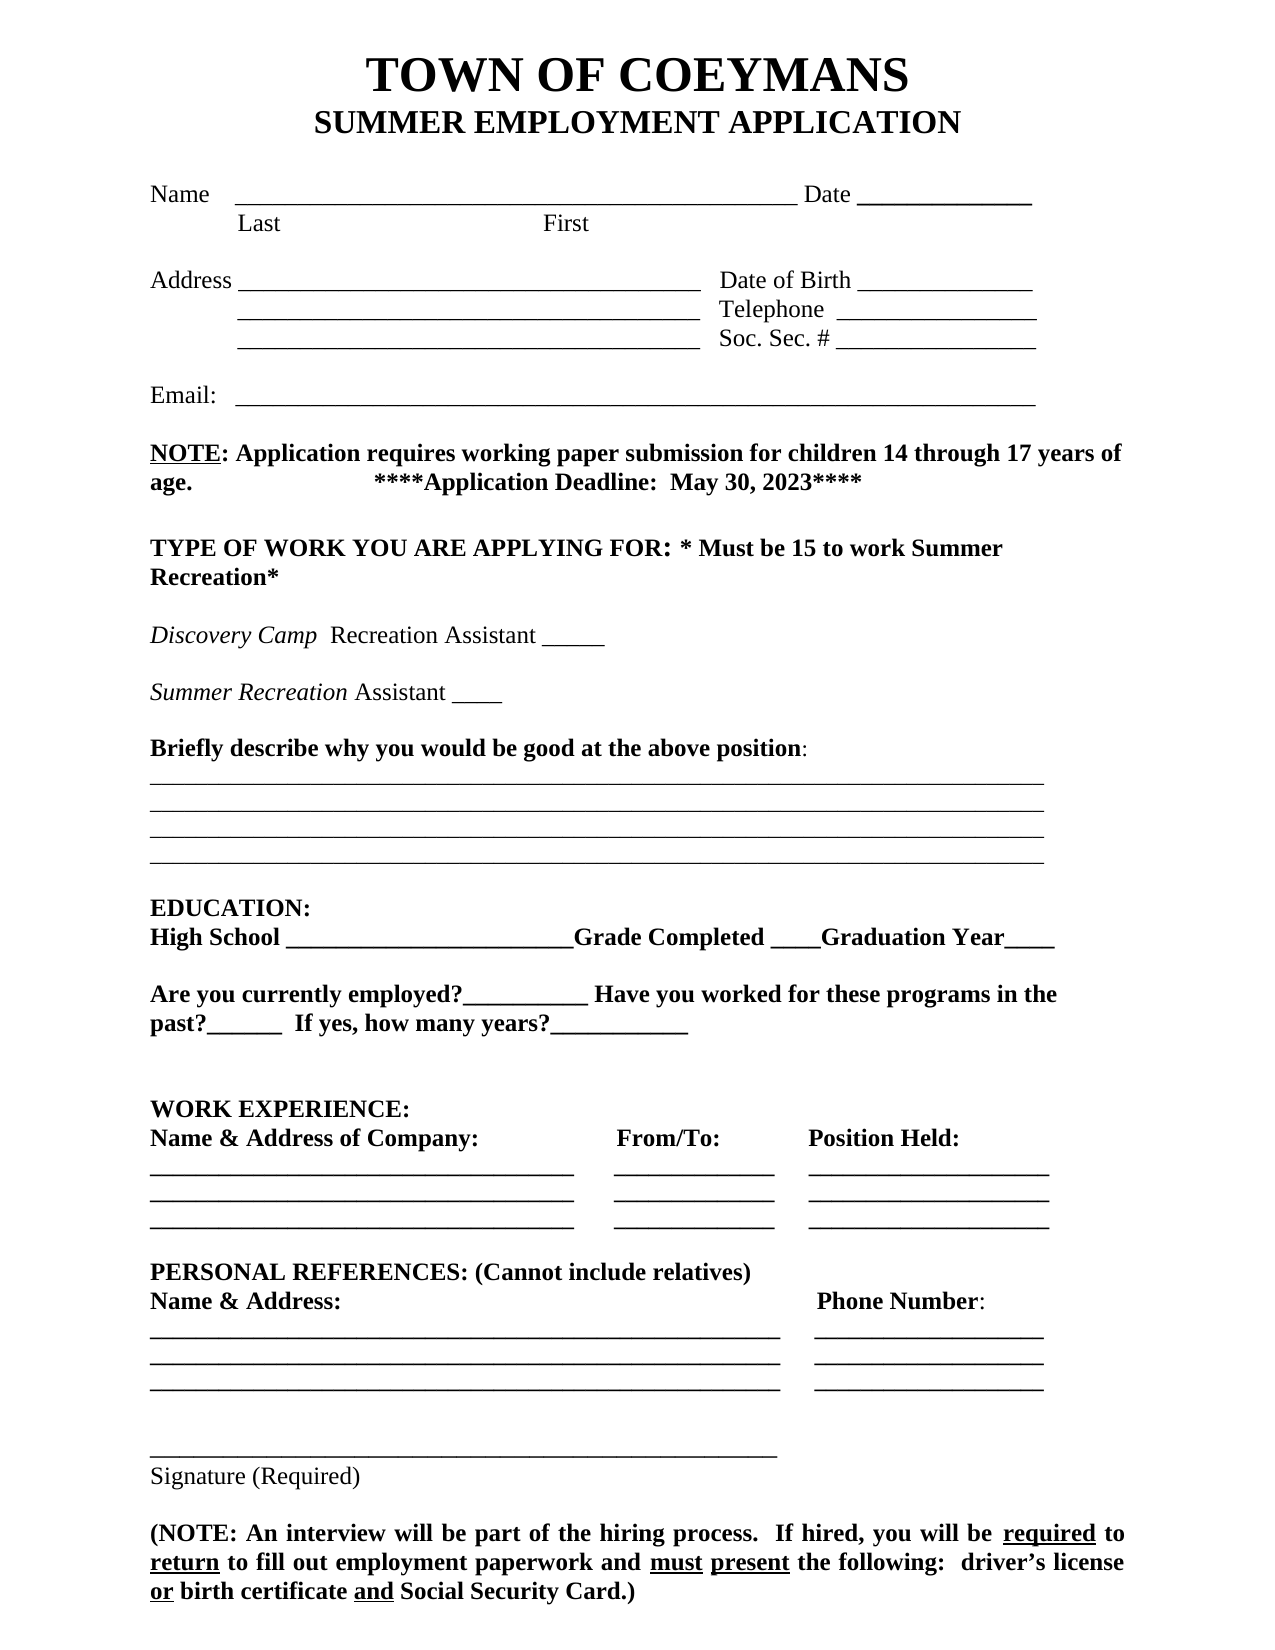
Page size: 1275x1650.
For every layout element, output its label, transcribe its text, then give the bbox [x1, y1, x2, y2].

text _______________________________________________________ ____________________ [150, 1315, 1125, 1341]
text Are you currently employed?__________ Have you worked for these programs in the [150, 979, 1125, 1008]
text ______________________________________________________________________________ [150, 814, 1125, 840]
text Name & Address of Company: From/To: Position Held: [150, 1123, 1125, 1152]
text NOTE: Application requires working paper submission for children 14 through 17 years of age. ****Application Deadline: May 30, 2023**** [150, 438, 1125, 495]
text ______________________________________________________________________________ [150, 840, 1125, 867]
text _____________________________________ Telephone ________________ [150, 294, 1125, 323]
subtitle Name _____________________________________________ Date ______________ [150, 179, 1125, 208]
text _____________________________________ ______________ _____________________ [150, 1204, 1125, 1231]
text TYPE OF WORK YOU ARE APPLYING FOR: * Must be 15 to work Summer Recreation* [150, 529, 1125, 591]
title TOWN OF [150, 45, 1125, 102]
text PERSONAL REFERENCES: (Cannot include relatives) [150, 1257, 1125, 1286]
text Summer Recreation Assistant ____ [150, 677, 1125, 706]
text _____________________________________ Soc. Sec. # ________________ [150, 323, 1125, 352]
text Address _____________________________________ Date of Birth ______________ [150, 265, 1125, 294]
text Signature (Required) [150, 1461, 1125, 1490]
text ___________________________________________ [150, 1427, 1125, 1461]
text Name & Address: Phone Number: [150, 1286, 1125, 1315]
subtitle SUMMER EMPLOYMENT APPLICATION [150, 102, 1125, 141]
text _____________________________________ ______________ _____________________ [150, 1152, 1125, 1178]
text WORK EXPERIENCE: [150, 1094, 1125, 1123]
text Last First [150, 208, 1125, 237]
text past?______ If yes, how many years?___________ [150, 1008, 1125, 1037]
text High School _______________________Grade Completed ____Graduation Year____ [150, 922, 1125, 951]
text _______________________________________________________ ____________________ [150, 1367, 1125, 1394]
text EDUCATION: [150, 893, 1125, 922]
text Email: ________________________________________________________________ [150, 380, 1125, 409]
text _____________________________________ ______________ _____________________ [150, 1178, 1125, 1204]
text Briefly describe why you would be good at the above position: ______________________________________________________________________________ [150, 733, 1125, 788]
text Discovery Camp Recreation Assistant _____ [150, 620, 1125, 649]
text (NOTE: An interview will be part of the hiring process. If hired, you will be required to return to fill out employment paperwork and must present the following: driver’s license or birth certificate and Social Security Card.) [150, 1518, 1125, 1605]
text _______________________________________________________ ____________________ [150, 1341, 1125, 1367]
text ______________________________________________________________________________ [150, 788, 1125, 814]
